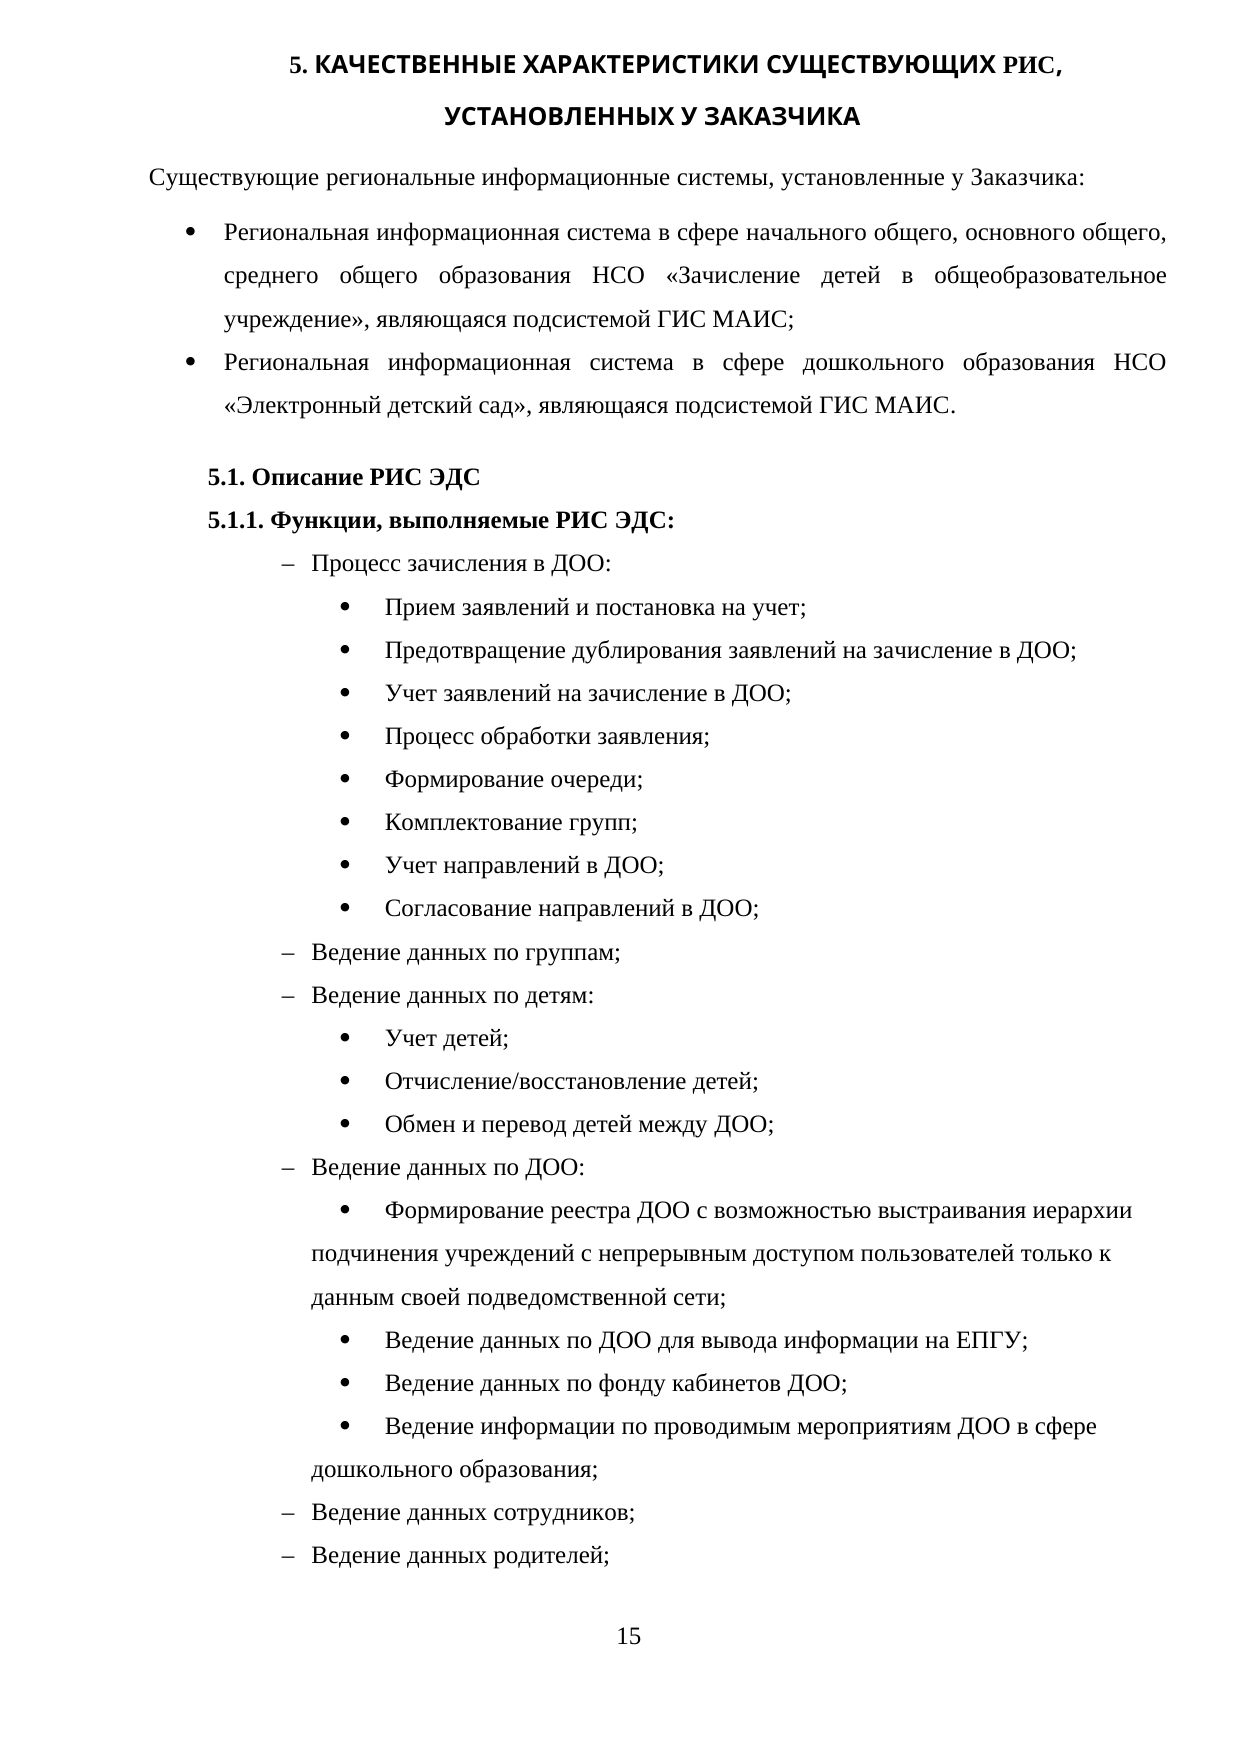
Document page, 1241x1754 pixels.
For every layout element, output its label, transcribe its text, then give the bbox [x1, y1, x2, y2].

list Качественные характеристики существующих РИС, установленных у Заказчика [137, 47, 1167, 132]
list Отчисление/восстановление детей; [311, 1066, 1167, 1095]
list Ведение информации по проводимым мероприятиям ДОО в сфере дошкольного образования; [311, 1411, 1167, 1483]
list Ведение данных по ДОО: [282, 1152, 1167, 1181]
list Ведение данных сотрудников; [282, 1497, 1167, 1526]
list Прием заявлений и постановка на учет; [311, 592, 1167, 620]
list Формирование реестра ДОО с возможностью выстраивания иерархии подчинения учреждений с непрерывным доступом пользователей только к данным своей подведомственной сети; [311, 1195, 1167, 1310]
text Существующие региональные информационные системы, установленные у Заказчика: [89, 162, 1167, 191]
list Процесс обработки заявления; [311, 721, 1167, 750]
list Региональная информационная система в сфере начального общего, основного общего, среднего общего образования НСО «Зачисление детей в общеобразовательное учреждение», являющаяся подсистемой ГИС МАИС; [186, 217, 1167, 332]
list Учет заявлений на зачисление в ДОО; [311, 678, 1167, 707]
list Предотвращение дублирования заявлений на зачисление в ДОО; [311, 635, 1167, 663]
list Учет направлений в ДОО; [311, 850, 1167, 879]
list Ведение данных родителей; [282, 1540, 1167, 1569]
list Учет детей; [311, 1023, 1167, 1052]
list Согласование направлений в ДОО; [311, 893, 1167, 922]
list Комплектование групп; [311, 807, 1167, 836]
list Ведение данных по детям: [282, 980, 1167, 1008]
list Ведение данных по группам; [282, 937, 1167, 965]
list Обмен и перевод детей между ДОО; [311, 1109, 1167, 1138]
list Формирование очереди; [311, 764, 1167, 793]
list Ведение данных по фонду кабинетов ДОО; [311, 1368, 1167, 1397]
list Описание РИС ЭДС [149, 462, 1167, 491]
list Функции, выполняемые РИС ЭДС: [149, 505, 1167, 534]
list Процесс зачисления в ДОО: [282, 548, 1167, 577]
list Ведение данных по ДОО для вывода информации на ЕПГУ; [311, 1325, 1167, 1353]
list Региональная информационная система в сфере дошкольного образования НСО «Электронный детский сад», являющаяся подсистемой ГИС МАИС. [186, 347, 1167, 419]
